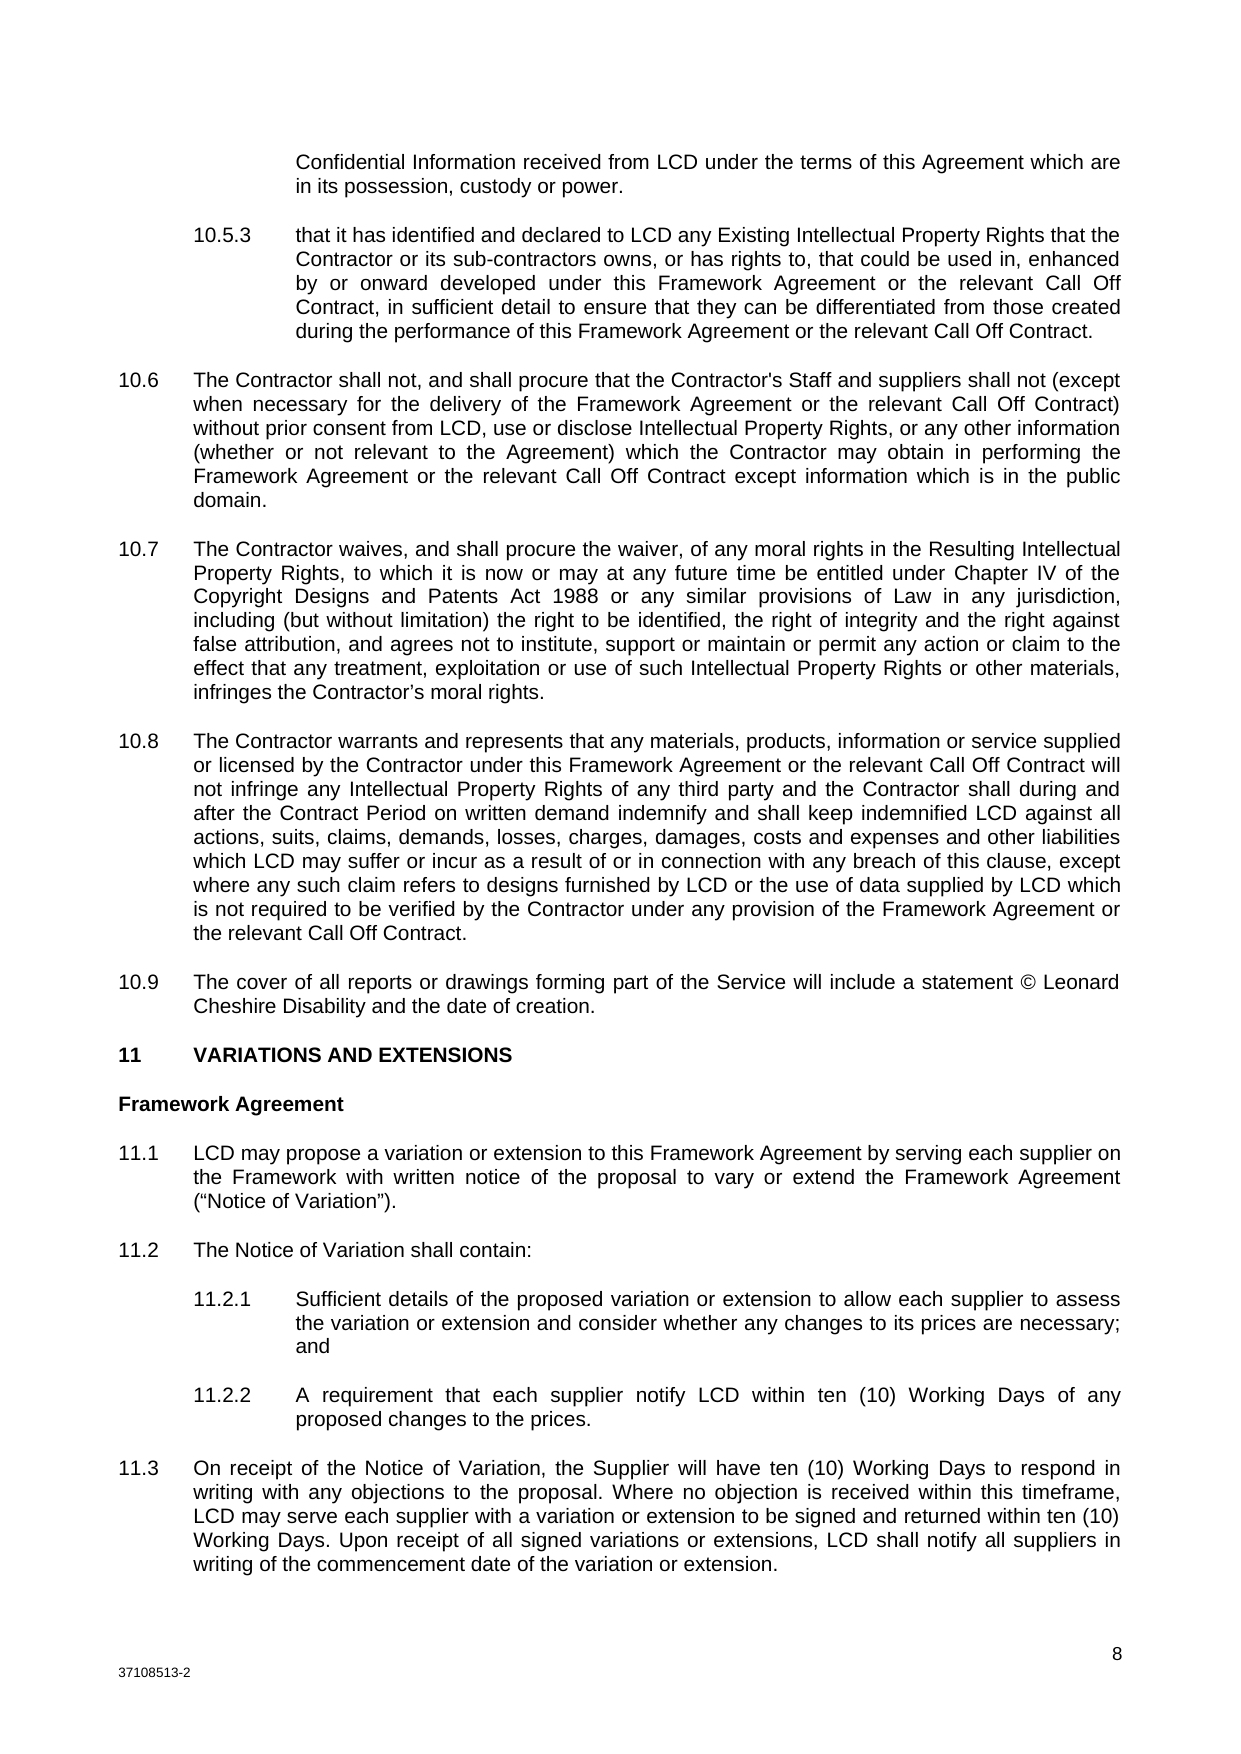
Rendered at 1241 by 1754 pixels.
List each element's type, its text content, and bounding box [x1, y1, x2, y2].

text On receipt of the Notice of Variation, the Supplier will have ten (10) Working Days to respond in writing with any objections to the proposal. Where no objection is received within this timeframe, LCD may serve each supplier with a variation or extension to be signed and returned within ten (10) Working Days. Upon receipt of all signed variations or extensions, LCD shall notify all suppliers in writing of the commencement date of the variation or extension. [118, 1456, 1122, 1576]
text VariationS AND EXTENSIONS [118, 1043, 1122, 1067]
text The Contractor warrants and represents that any materials, products, information or service supplied or licensed by the Contractor under this Framework Agreement or the relevant Call Off Contract will not infringe any Intellectual Property Rights of any third party and the Contractor shall during and after the Contract Period on written demand indemnify and shall keep indemnified LCD against all actions, suits, claims, demands, losses, charges, damages, costs and expenses and other liabilities which LCD may suffer or incur as a result of or in connection with any breach of this clause, except where any such claim refers to designs furnished by LCD or the use of data supplied by LCD which is not required to be verified by the Contractor under any provision of the Framework Agreement or the relevant Call Off Contract. [118, 729, 1122, 945]
text LCD may propose a variation or extension to this Framework Agreement by serving each supplier on the Framework with written notice of the proposal to vary or extend the Framework Agreement (“Notice of Variation”). [118, 1141, 1122, 1212]
text Sufficient details of the proposed variation or extension to allow each supplier to assess the variation or extension and consider whether any changes to its prices are necessary; and [193, 1286, 1122, 1358]
list Framework Agreement [118, 1092, 1122, 1116]
text A requirement that each supplier notify LCD within ten (10) Working Days of any proposed changes to the prices. [193, 1383, 1122, 1431]
text that it has identified and declared to LCD any Existing Intellectual Property Rights that the Contractor or its sub-contractors owns, or has rights to, that could be used in, enhanced by or onward developed under this Framework Agreement or the relevant Call Off Contract, in sufficient detail to ensure that they can be differentiated from those created during the performance of this Framework Agreement or the relevant Call Off Contract. [193, 223, 1122, 343]
text The cover of all reports or drawings forming part of the Service will include a statement © Leonard Cheshire Disability and the date of creation. [118, 970, 1122, 1018]
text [193, 150, 1122, 198]
text The Contractor shall not, and shall procure that the Contractor's Staff and suppliers shall not (except when necessary for the delivery of the Framework Agreement or the relevant Call Off Contract) without prior consent from LCD, use or disclose Intellectual Property Rights, or any other information (whether or not relevant to the Agreement) which the Contractor may obtain in performing the Framework Agreement or the relevant Call Off Contract except information which is in the public domain. [118, 368, 1122, 511]
text The Notice of Variation shall contain: [118, 1237, 1122, 1261]
text The Contractor waives, and shall procure the waiver, of any moral rights in the Resulting Intellectual Property Rights, to which it is now or may at any future time be entitled under Chapter IV of the Copyright Designs and Patents Act 1988 or any similar provisions of Law in any jurisdiction, including (but without limitation) the right to be identified, the right of integrity and the right against false attribution, and agrees not to institute, support or maintain or permit any action or claim to the effect that any treatment, exploitation or use of such Intellectual Property Rights or other materials, infringes the Contractor’s moral rights. [118, 536, 1122, 704]
